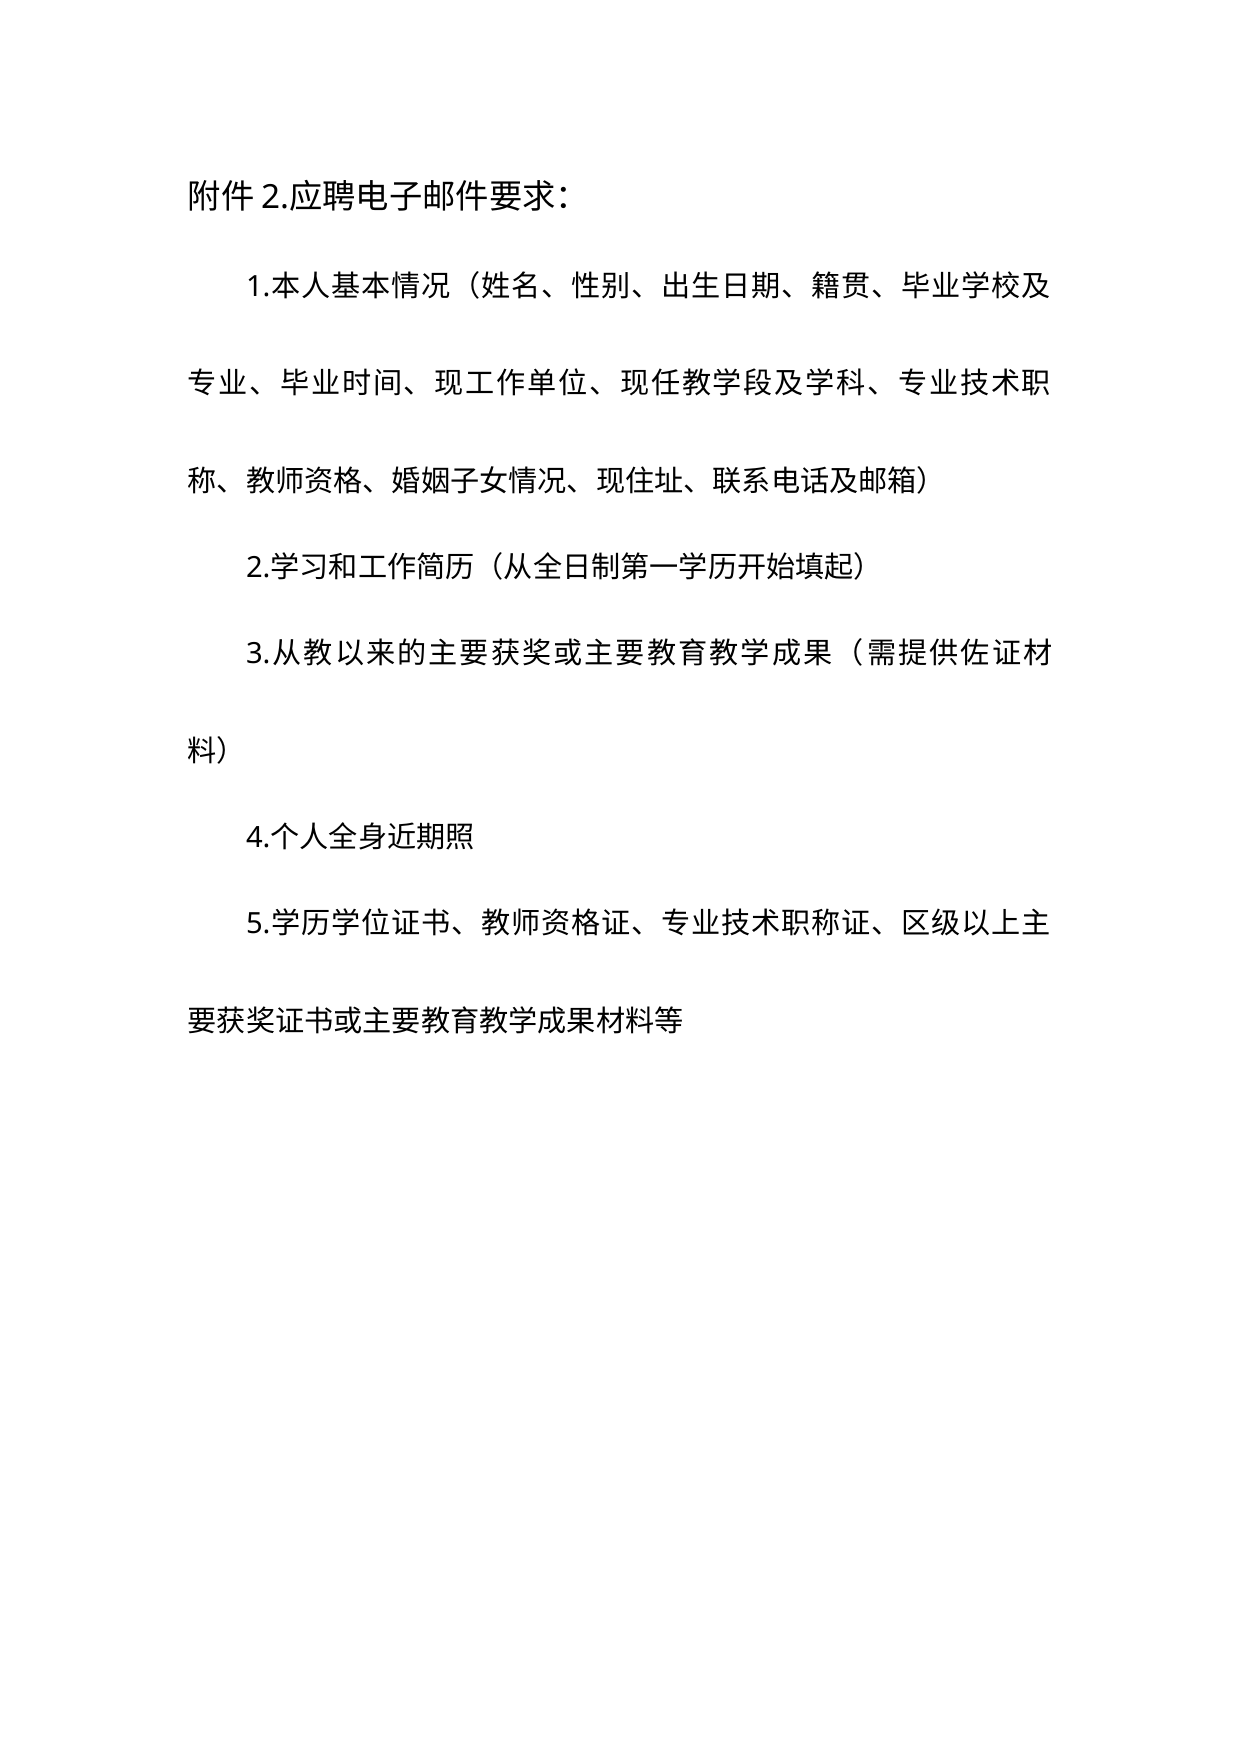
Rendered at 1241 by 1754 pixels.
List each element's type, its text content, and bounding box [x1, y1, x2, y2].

text 5.学历学位证书、教师资格证、专业技术职称证、区级以上主要获奖证书或主要教育教学成果材料等 [187, 888, 1053, 1051]
text 1.本人基本情况（姓名、性别、出生日期、籍贯、毕业学校及专业、毕业时间、现工作单位、现任教学段及学科、专业技术职称、教师资格、婚姻子女情况、现住址、联系电话及邮箱） [187, 251, 1053, 511]
text 附件2.应聘电子邮件要求： [187, 162, 1053, 227]
text 2.学习和工作简历（从全日制第一学历开始填起） [187, 532, 1053, 597]
text 3.从教以来的主要获奖或主要教育教学成果（需提供佐证材料） [187, 618, 1053, 781]
text 4.个人全身近期照 [187, 802, 1053, 867]
